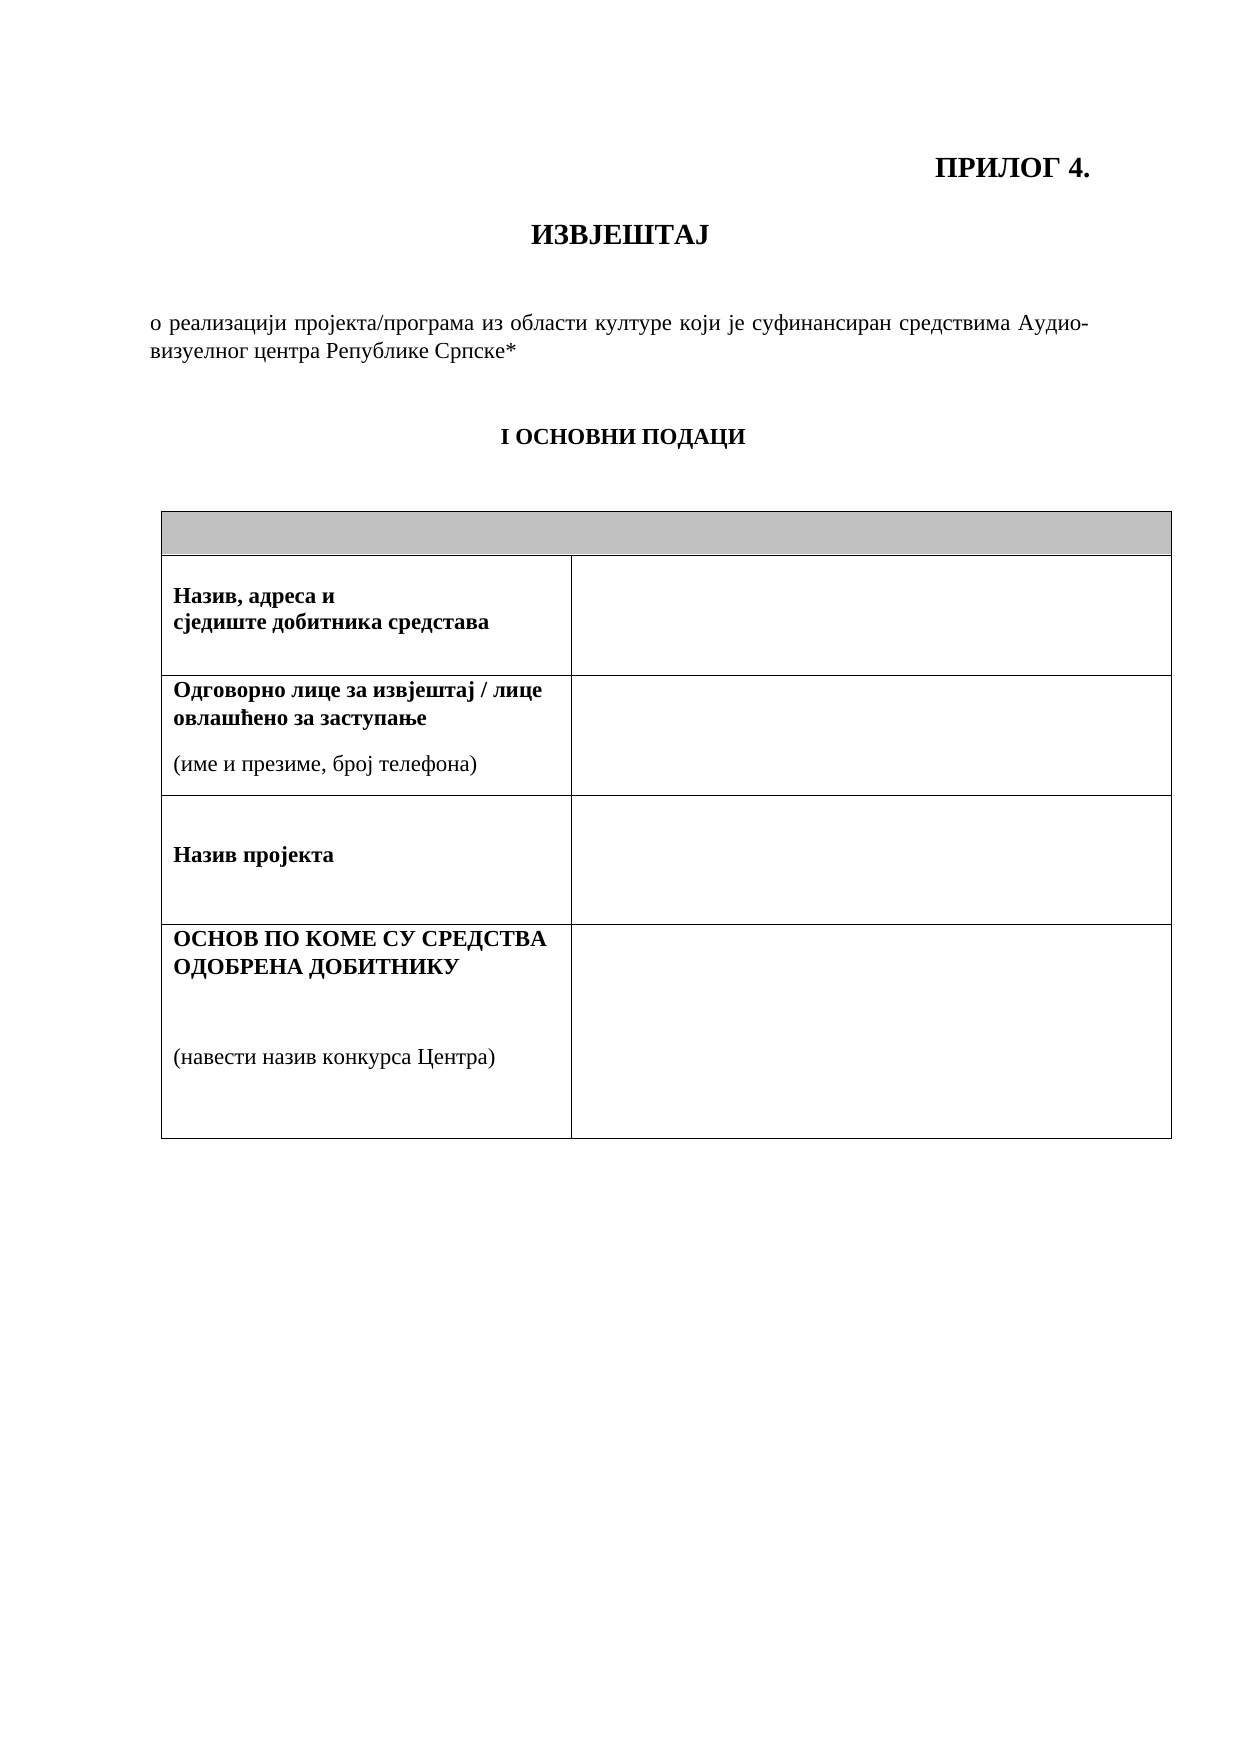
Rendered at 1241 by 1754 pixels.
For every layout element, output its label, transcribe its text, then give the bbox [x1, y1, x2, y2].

table_header [162, 512, 1171, 554]
text I ОСНОВНИ ПОДАЦИ [150, 423, 1090, 449]
table_cell ОСНОВ ПО КОМЕ СУ СРЕДСТВА ОДОБРЕНА ДОБИТНИКУ (навести назив конкурса Центра) [162, 925, 571, 1138]
text ПРИЛОГ 4. [150, 150, 1090, 183]
text о реализацији пројекта/програма из области културе који је суфинансиран средствима Аудио-визуелног центра Републике Српске* [150, 309, 1090, 363]
table_cell Назив пројекта [162, 796, 571, 924]
table_cell [572, 556, 1171, 675]
table_cell [572, 796, 1171, 924]
table_cell [572, 925, 1171, 1138]
table_cell [572, 676, 1171, 795]
table_cell Одговорно лице за извјештај / лице овлашћено за заступање (име и презиме, број телефона) [162, 676, 571, 795]
text ИЗВЈЕШТАЈ [150, 217, 1090, 251]
table_cell Назив, адреса и сједиште добитника средстава [162, 556, 571, 675]
